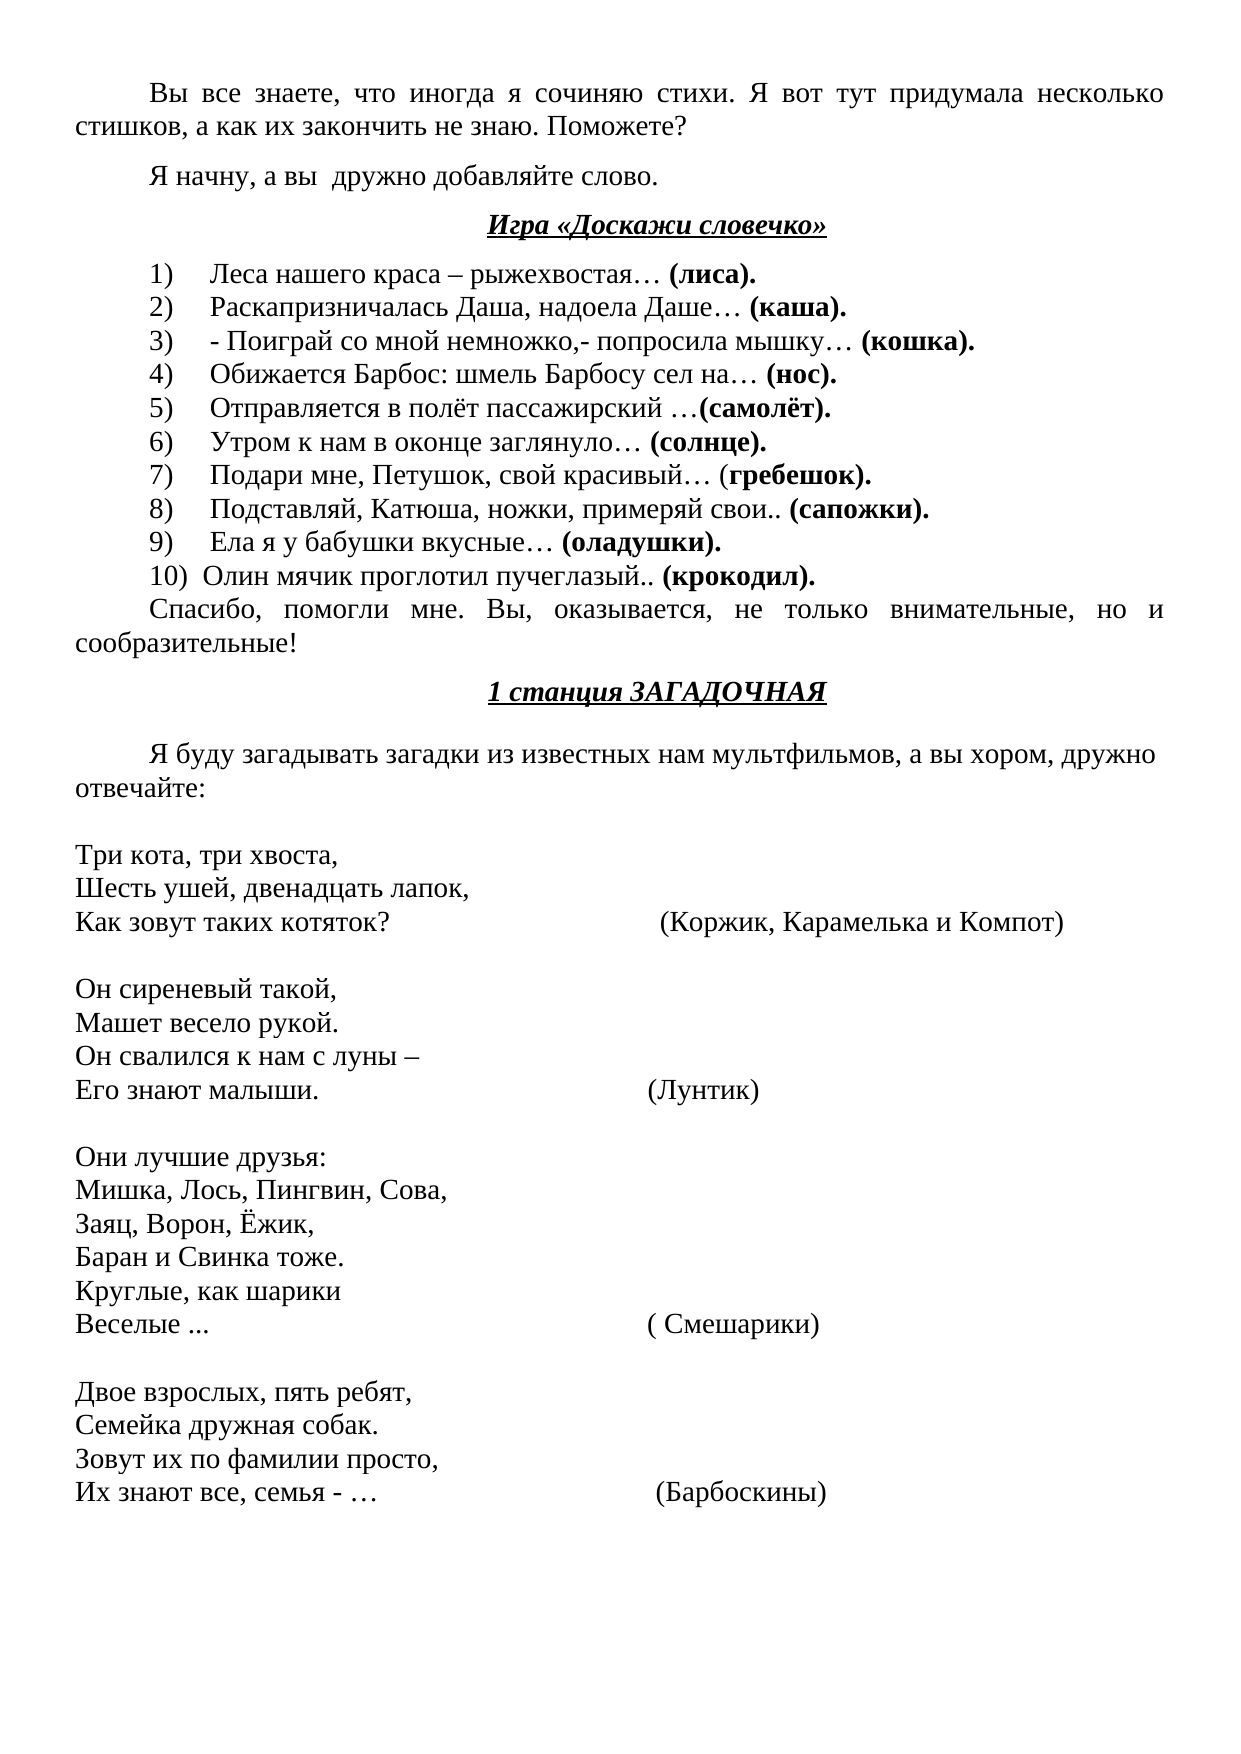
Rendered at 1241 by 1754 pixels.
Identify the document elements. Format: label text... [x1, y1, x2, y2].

text Он сиреневый такой, Машет весело рукой. Он свалился к нам с луны – Его знают малыши. (Лунтик) [337, 971, 1165, 1105]
text 10) Олин мячик проглотил пучеглазый.. (крокодил). [75, 558, 1165, 591]
text Двое взрослых, пять ребят, Семейка дружная собак. Зовут их по фамилии просто, Их знают все, семья - … (Барбоскины) [379, 1374, 1165, 1508]
text 1) Леса нашего краса – рыжехвостая… (лиса). [75, 256, 1165, 289]
text 1 станция ЗАГАДОЧНАЯ [75, 674, 1165, 708]
text 6) Утром к нам в оконце заглянуло… (солнце). [75, 424, 1165, 457]
text 3) - Поиграй со мной немножко,- попросила мышку… (кошка). [75, 323, 1165, 357]
text 8) Подставляй, Катюша, ножки, примеряй свои.. (сапожки). [75, 491, 1165, 524]
text 2) Раскапризничалась Даша, надоела Даше… (каша). [75, 289, 1165, 323]
text Они лучшие друзья: Мишка, Лось, Пингвин, Сова, Заяц, Ворон, Ёжик, Баран и Свинка тоже. Круглые, как шарики Веселые ... ( Смешарики) [75, 1139, 1165, 1340]
text 7) Подари мне, Петушок, свой красивый… (гребешок). [75, 457, 1165, 491]
text Спасибо, помогли мне. Вы, оказывается, не только внимательные, но и сообразительные! [75, 591, 1165, 658]
text Я буду загадывать загадки из известных нам мультфильмов, а вы хором, дружно отвечайте: [75, 736, 1165, 803]
text Игра «Доскажи словечко» [75, 207, 1165, 240]
text Я начну, а вы дружно добавляйте слово. [75, 158, 1165, 191]
text Вы все знаете, что иногда я сочиняю стихи. Я вот тут придумала несколько стишков, а как их закончить не знаю. Поможете? [75, 75, 1165, 142]
text 4) Обижается Барбос: шмель Барбосу сел на… (нос). [75, 357, 1165, 390]
text Три кота, три хвоста, Шесть ушей, двенадцать лапок, Как зовут таких котяток? (Коржик, Карамелька и Компот) [75, 803, 1165, 938]
text 5) Отправляется в полёт пассажирский …(самолёт). [75, 390, 1165, 424]
text 9) Ела я у бабушки вкусные… (оладушки). [75, 524, 1165, 558]
